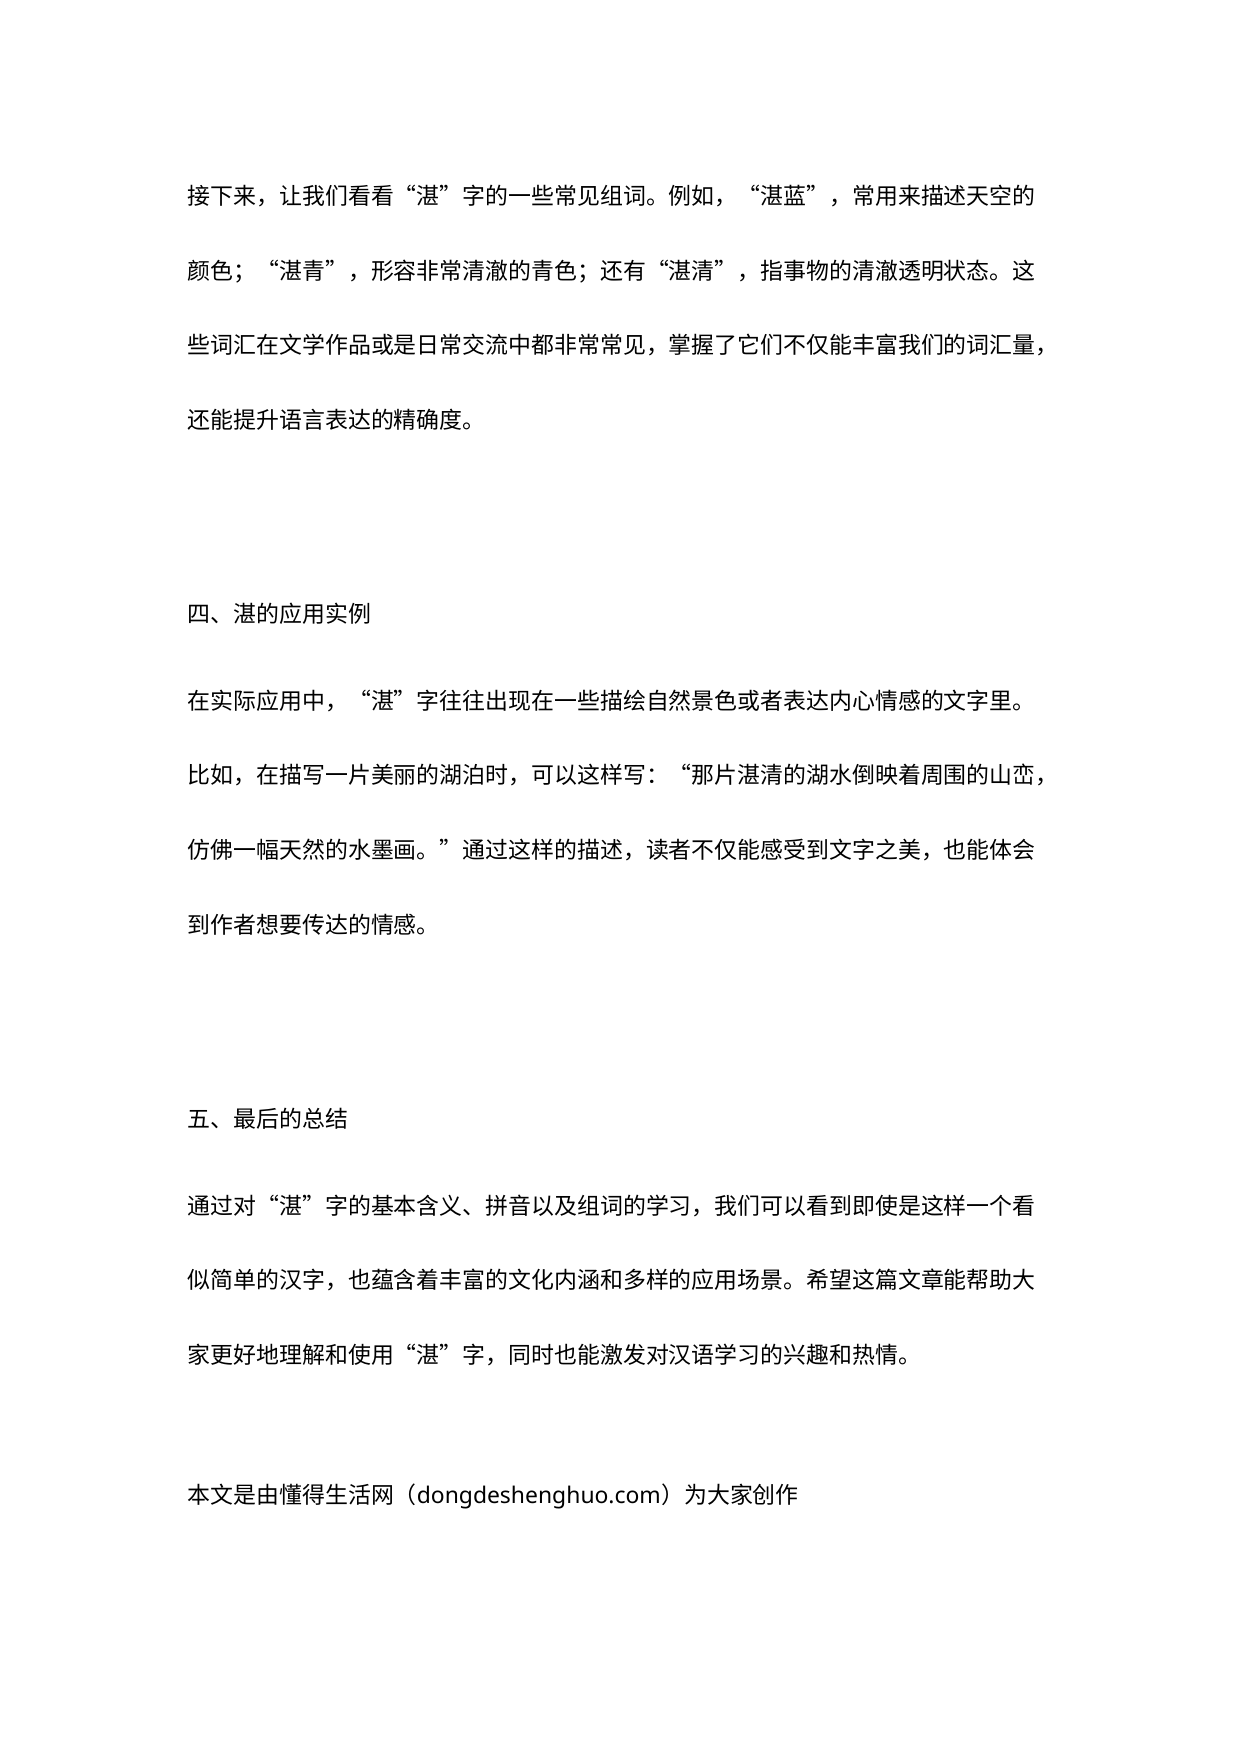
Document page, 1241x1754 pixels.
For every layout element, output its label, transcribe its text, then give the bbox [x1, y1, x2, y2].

text 五、最后的总结 [187, 1085, 1053, 1150]
text 接下来，让我们看看“湛”字的一些常见组词。例如，“湛蓝”，常用来描述天空的颜色；“湛青”，形容非常清澈的青色；还有“湛清”，指事物的清澈透明状态。这些词汇在文学作品或是日常交流中都非常常见，掌握了它们不仅能丰富我们的词汇量，还能提升语言表达的精确度。 [187, 162, 1053, 451]
text 四、湛的应用实例 [187, 580, 1053, 645]
text 通过对“湛”字的基本含义、拼音以及组词的学习，我们可以看到即使是这样一个看似简单的汉字，也蕴含着丰富的文化内涵和多样的应用场景。希望这篇文章能帮助大家更好地理解和使用“湛”字，同时也能激发对汉语学习的兴趣和热情。 [187, 1172, 1053, 1386]
text 在实际应用中，“湛”字往往出现在一些描绘自然景色或者表达内心情感的文字里。比如，在描写一片美丽的湖泊时，可以这样写：“那片湛清的湖水倒映着周围的山峦，仿佛一幅天然的水墨画。”通过这样的描述，读者不仅能感受到文字之美，也能体会到作者想要传达的情感。 [187, 667, 1053, 956]
text 本文是由懂得生活网（dongdeshenghuo.com）为大家创作 [187, 1462, 1053, 1527]
